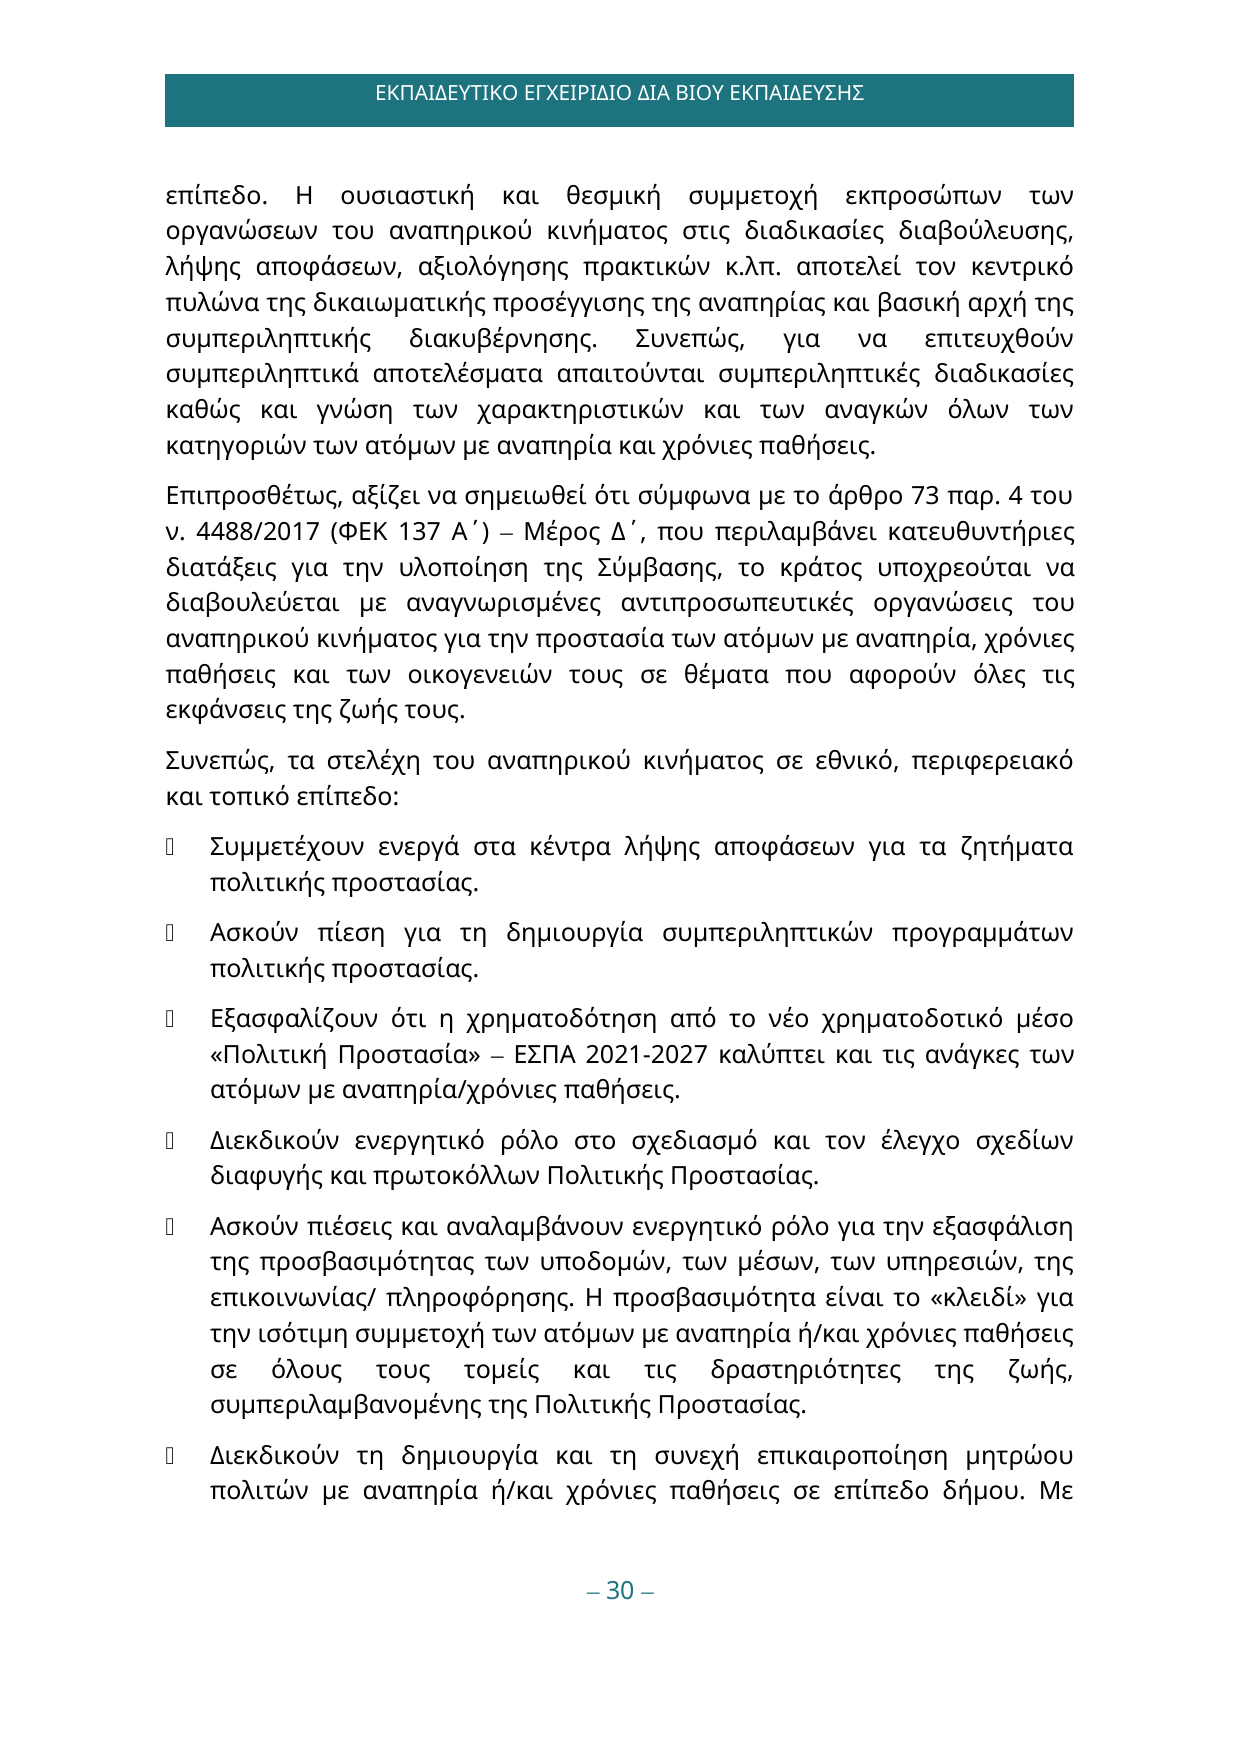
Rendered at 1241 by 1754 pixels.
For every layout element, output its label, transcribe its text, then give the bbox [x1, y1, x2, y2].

list Εξασφαλίζουν ότι η χρηματοδότηση από το νέο χρηματοδοτικό μέσο «Πολιτική Προστασία» ‒ ΕΣΠΑ 2021-2027 καλύπτει και τις ανάγκες των ατόμων με αναπηρία/χρόνιες παθήσεις. [165, 1001, 1075, 1106]
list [165, 1437, 1075, 1507]
list Ασκούν πίεση για τη δημιουργία συμπεριληπτικών προγραμμάτων πολιτικής προστασίας. [165, 914, 1075, 984]
list Διεκδικούν ενεργητικό ρόλο στο σχεδιασμό και τον έλεγχο σχεδίων διαφυγής και πρωτοκόλλων Πολιτικής Προστασίας. [165, 1122, 1075, 1192]
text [165, 177, 1075, 461]
list Ασκούν πιέσεις και αναλαμβάνουν ενεργητικό ρόλο για την εξασφάλιση της προσβασιμότητας των υποδομών, των μέσων, των υπηρεσιών, της επικοινωνίας/ πληροφόρησης. Η προσβασιμότητα είναι το «κλειδί» για την ισότιμη συμμετοχή των ατόμων με αναπηρία ή/και χρόνιες παθήσεις σε όλους τους τομείς και τις δραστηριότητες της ζωής, συμπεριλαμβανομένης της Πολιτικής Προστασίας. [165, 1208, 1075, 1421]
text Συνεπώς, τα στελέχη του αναπηρικού κινήματος σε εθνικό, περιφερειακό και τοπικό επίπεδο: [165, 742, 1075, 812]
list Συμμετέχουν ενεργά στα κέντρα λήψης αποφάσεων για τα ζητήματα πολιτικής προστασίας. [165, 828, 1075, 898]
text Επιπροσθέτως, αξίζει να σημειωθεί ότι σύμφωνα με το άρθρο 73 παρ. 4 του ν. 4488/2017 (ΦΕΚ 137 Α΄) ‒ Μέρος Δ΄, που περιλαμβάνει κατευθυντήριες διατάξεις για την υλοποίηση της Σύμβασης, το κράτος υποχρεούται να διαβουλεύεται με αναγνωρισμένες αντιπροσωπευτικές οργανώσεις του αναπηρικού κινήματος για την προστασία των ατόμων με αναπηρία, χρόνιες παθήσεις και των οικογενειών τους σε θέματα που αφορούν όλες τις εκφάνσεις της ζωής τους. [165, 478, 1075, 726]
